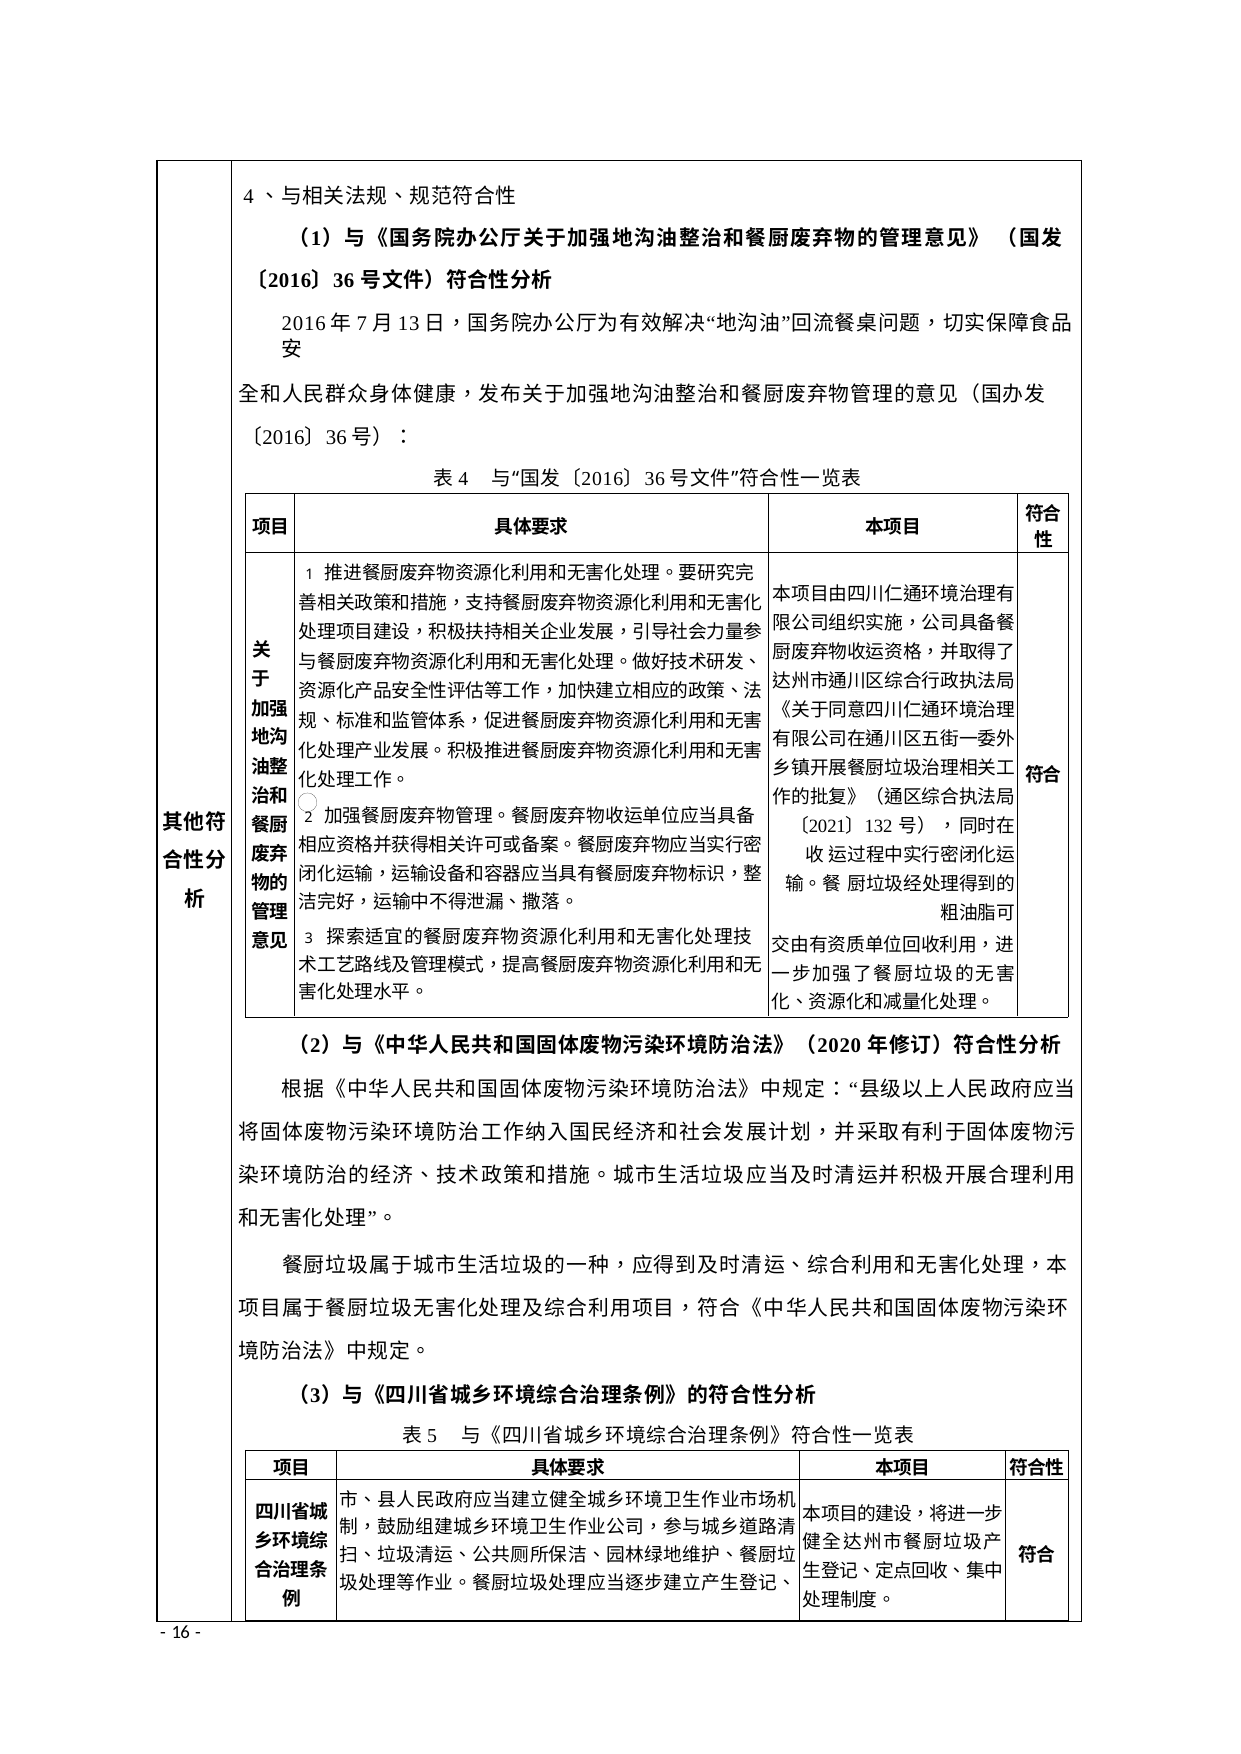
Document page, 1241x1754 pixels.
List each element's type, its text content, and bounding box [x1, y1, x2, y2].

table_header 其他符 合性分 析 [158, 161, 231, 1621]
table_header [232, 161, 1081, 1621]
